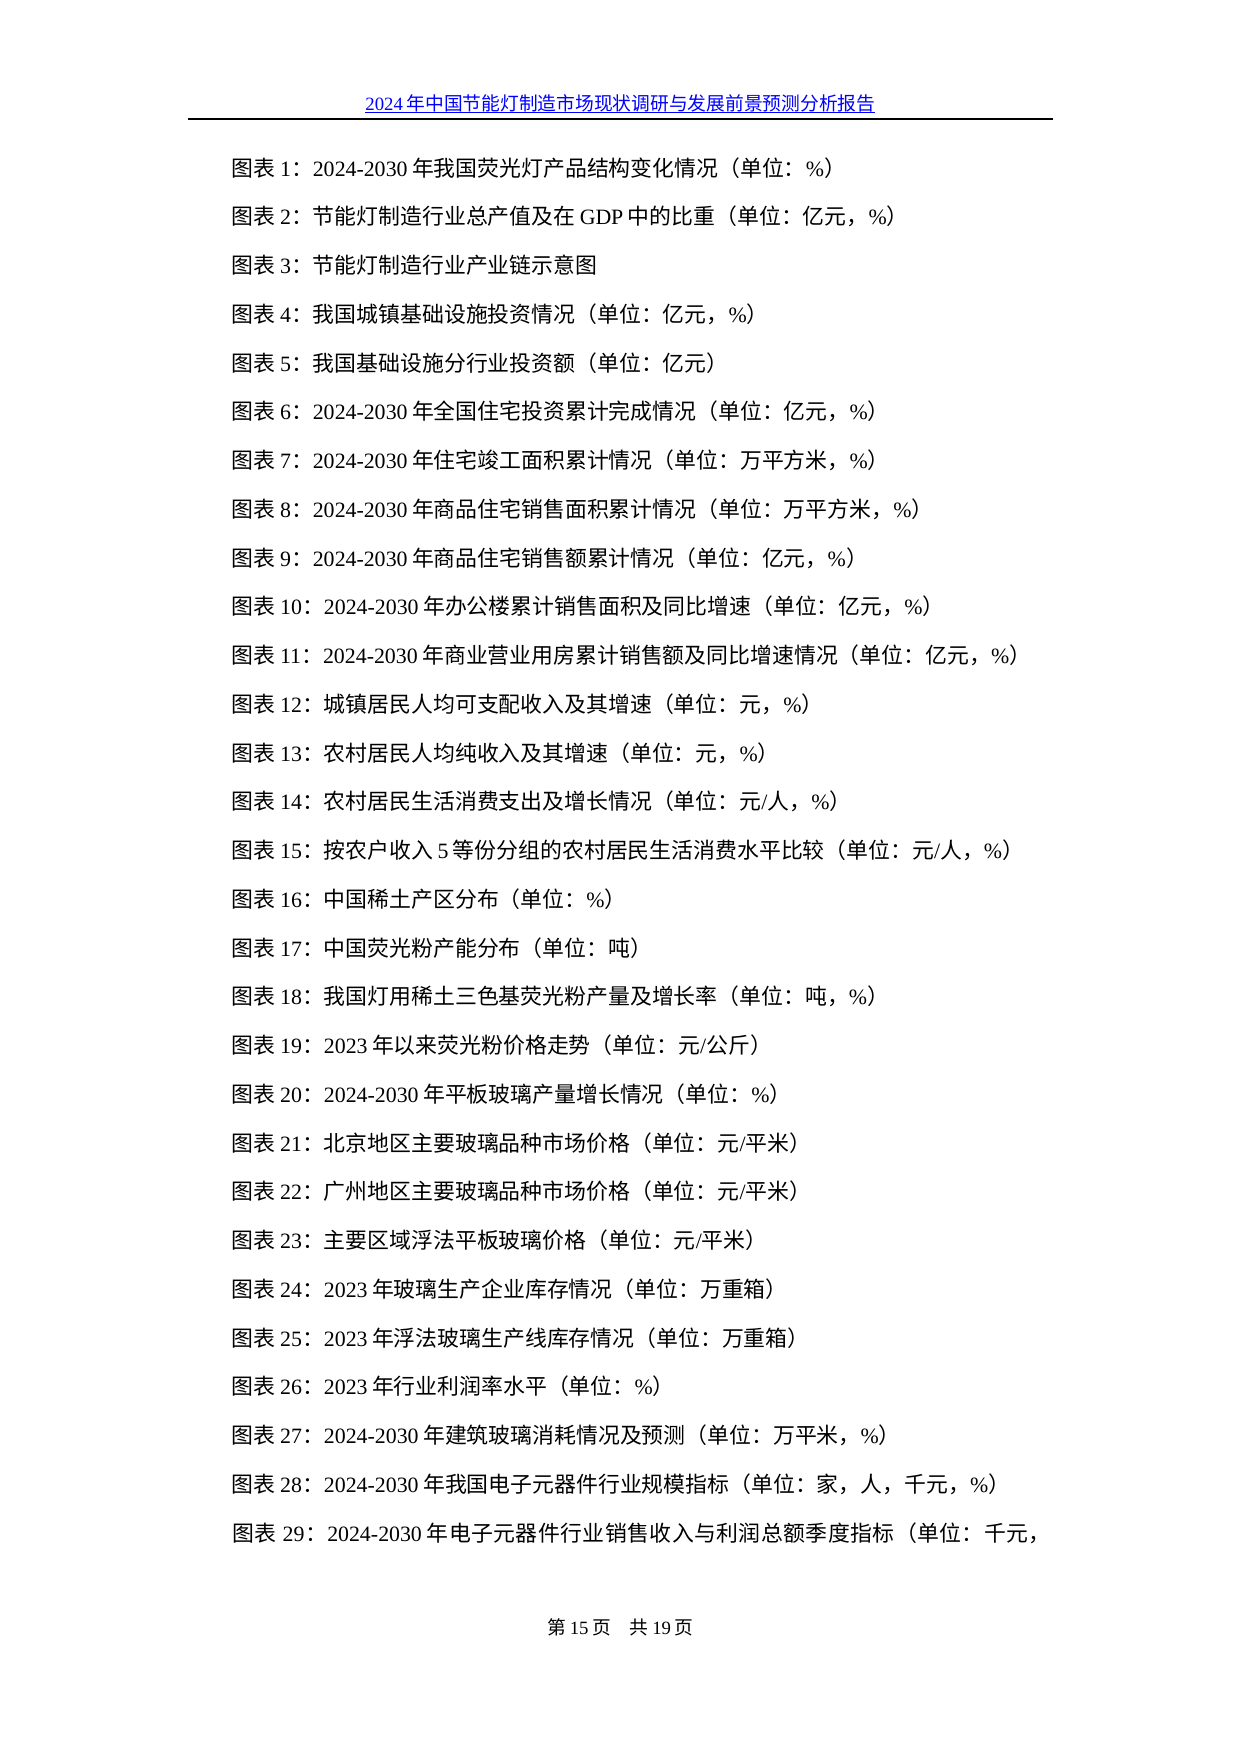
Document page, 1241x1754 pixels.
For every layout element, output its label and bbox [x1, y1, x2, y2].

text [187, 150, 1053, 1548]
